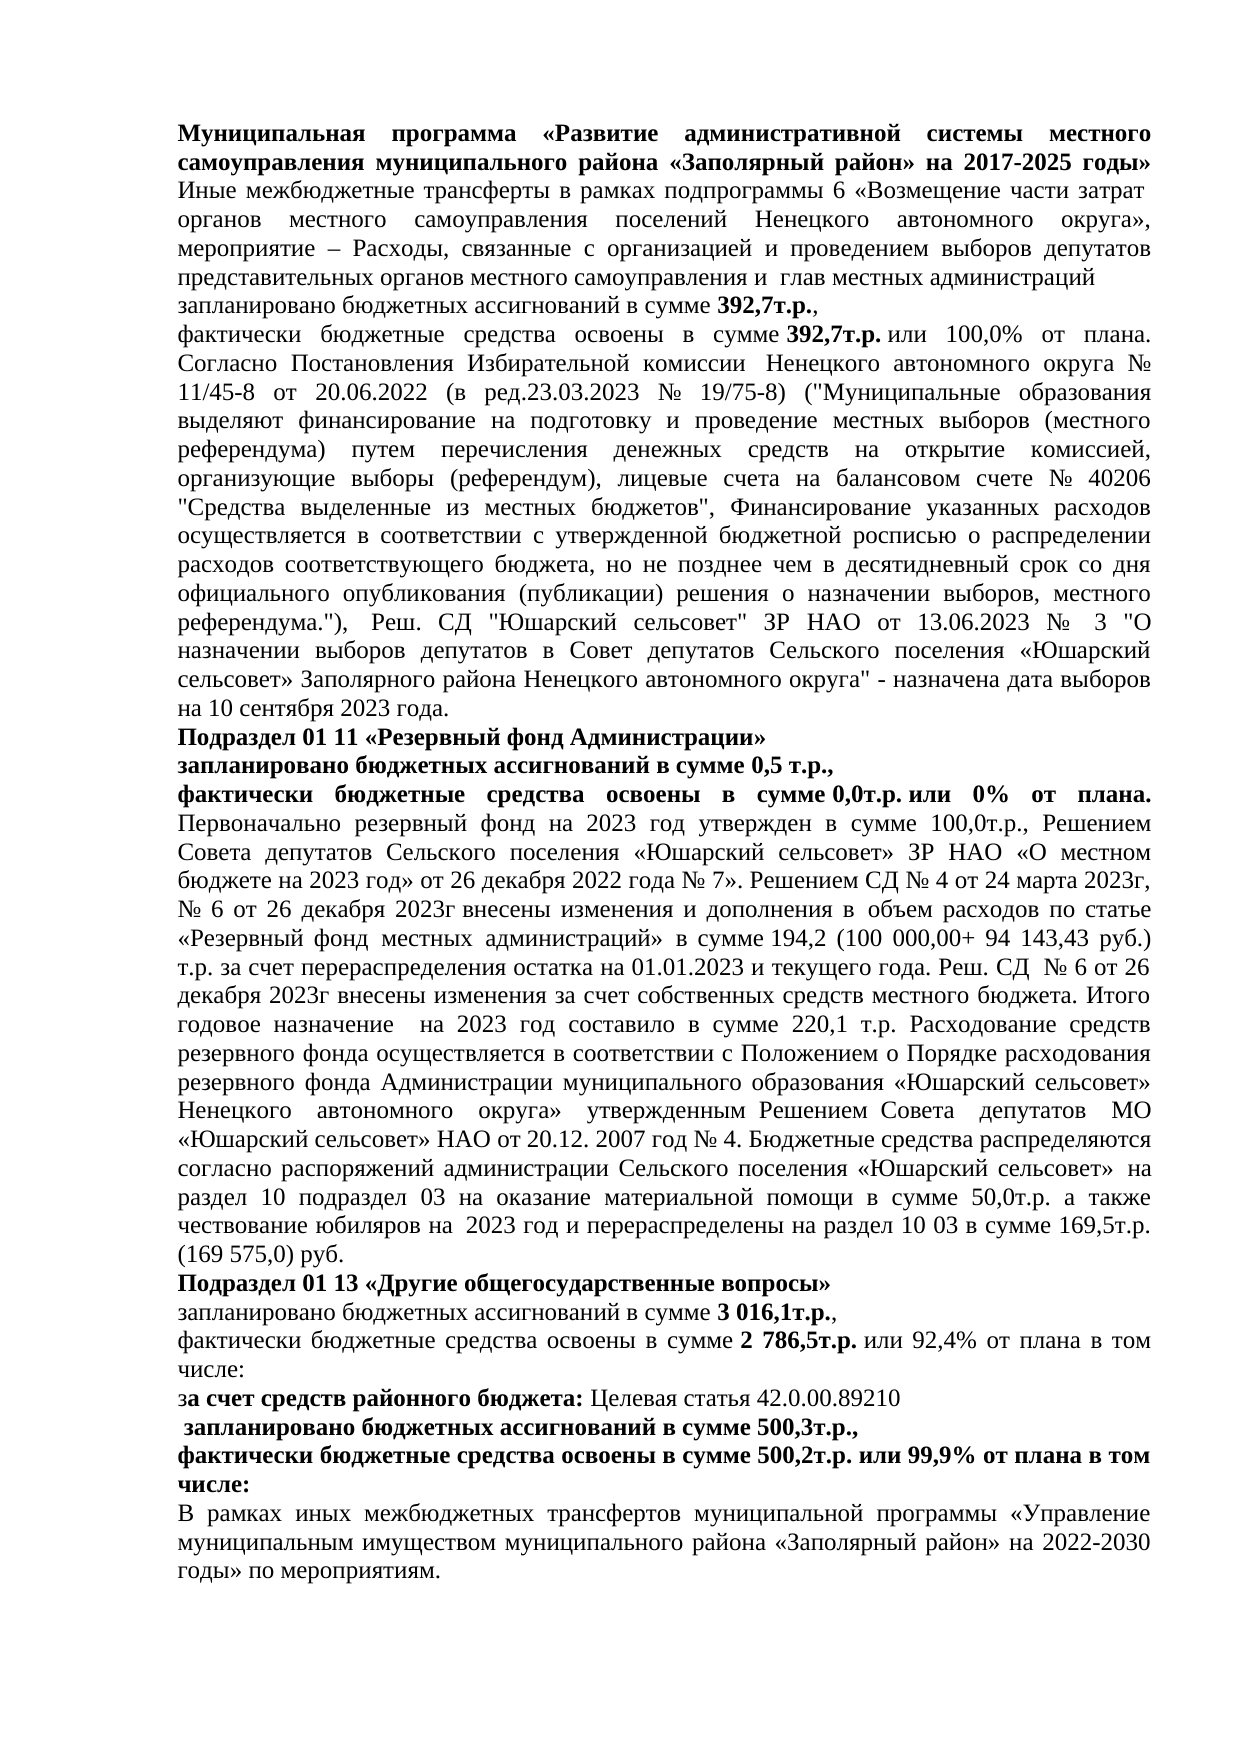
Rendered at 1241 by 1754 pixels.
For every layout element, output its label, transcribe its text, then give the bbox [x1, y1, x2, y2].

text Подраздел 01 13 «Другие общегосударственные вопросы» [177, 1268, 1152, 1297]
text фактически бюджетные средства освоены в сумме 2 786,5т.р. или 92,4% от плана в том числе: [177, 1326, 1152, 1383]
text запланировано бюджетных ассигнований в сумме 3 016,1т.р., [177, 1297, 1152, 1326]
text Муниципальная программа «Развитие административной системы местного самоуправления муниципального района «Заполярный район» на 2017-2025 годы» Иные межбюджетные трансферты в рамках подпрограммы 6 «Возмещение части затрат органов местного самоуправления поселений Ненецкого автономного округа», мероприятие – Расходы, связанные с организацией и проведением выборов депутатов представительных органов местного самоуправления и глав местных администраций [177, 118, 1152, 291]
text фактически бюджетные средства освоены в сумме 500,2т.р. или 99,9% от плана в том числе: [177, 1441, 1152, 1498]
text фактически бюджетные средства освоены в сумме 392,7т.р. или 100,0% от плана. Согласно Постановления Избирательной комиссии Ненецкого автономного округа № 11/45-8 от 20.06.2022 (в ред.23.03.2023 № 19/75-8) ("Муниципальные образования выделяют финансирование на подготовку и проведение местных выборов (местного референдума) путем перечисления денежных средств на открытие комиссией, организующие выборы (референдум), лицевые счета на балансовом счете № 40206 "Средства выделенные из местных бюджетов", Финансирование указанных расходов осуществляется в соответствии с утвержденной бюджетной росписью о распределении расходов соответствующего бюджета, но не позднее чем в десятидневный срок со дня официального опубликования (публикации) решения о назначении выборов, местного референдума."), Реш. СД "Юшарский сельсовет" ЗР НАО от 13.06.2023 № 3 "О назначении выборов депутатов в Совет депутатов Сельского поселения «Юшарский сельсовет» Заполярного района Ненецкого автономного округа" - назначена дата выборов на 10 сентября 2023 года. [177, 319, 1152, 722]
text запланировано бюджетных ассигнований в сумме 392,7т.р., [177, 291, 1152, 319]
text за счет средств районного бюджета: Целевая статья 42.0.00.89210 [177, 1383, 1152, 1412]
text В рамках иных межбюджетных трансфертов муниципальной программы «Управление муниципальным имуществом муниципального района «Заполярный район» на 2022-2030 годы» по мероприятиям. [177, 1498, 1152, 1584]
text фактически бюджетные средства освоены в сумме 0,0т.р. или 0% от плана. Первоначально резервный фонд на 2023 год утвержден в сумме 100,0т.р., Решением Совета депутатов Сельского поселения «Юшарский сельсовет» ЗР НАО «О местном бюджете на 2023 год» от 26 декабря 2022 года № 7». Решением СД № 4 от 24 марта 2023г, № 6 от 26 декабря 2023г внесены изменения и дополнения в объем расходов по статье «Резервный фонд местных администраций» в сумме 194,2 (100 000,00+ 94 143,43 руб.) т.р. за счет перераспределения остатка на 01.01.2023 и текущего года. Реш. СД № 6 от 26 декабря 2023г внесены изменения за счет собственных средств местного бюджета. Итого годовое назначение на 2023 год составило в сумме 220,1 т.р. Расходование средств резервного фонда осуществляется в соответствии с Положением о Порядке расходования резервного фонда Администрации муниципального образования «Юшарский сельсовет» Ненецкого автономного округа» утвержденным Решением Совета депутатов МО «Юшарский сельсовет» НАО от 20.12. 2007 год № 4. Бюджетные средства распределяются согласно распоряжений администрации Сельского поселения «Юшарский сельсовет» на раздел 10 подраздел 03 на оказание материальной помощи в сумме 50,0т.р. а также чествование юбиляров на 2023 год и перераспределены на раздел 10 03 в сумме 169,5т.р. (169 575,0) руб. [177, 779, 1152, 1268]
text Подраздел 01 11 «Резервный фонд Администрации» [177, 722, 1152, 751]
text запланировано бюджетных ассигнований в сумме 0,5 т.р., [177, 751, 1152, 779]
text запланировано бюджетных ассигнований в сумме 500,3т.р., [177, 1412, 1152, 1441]
